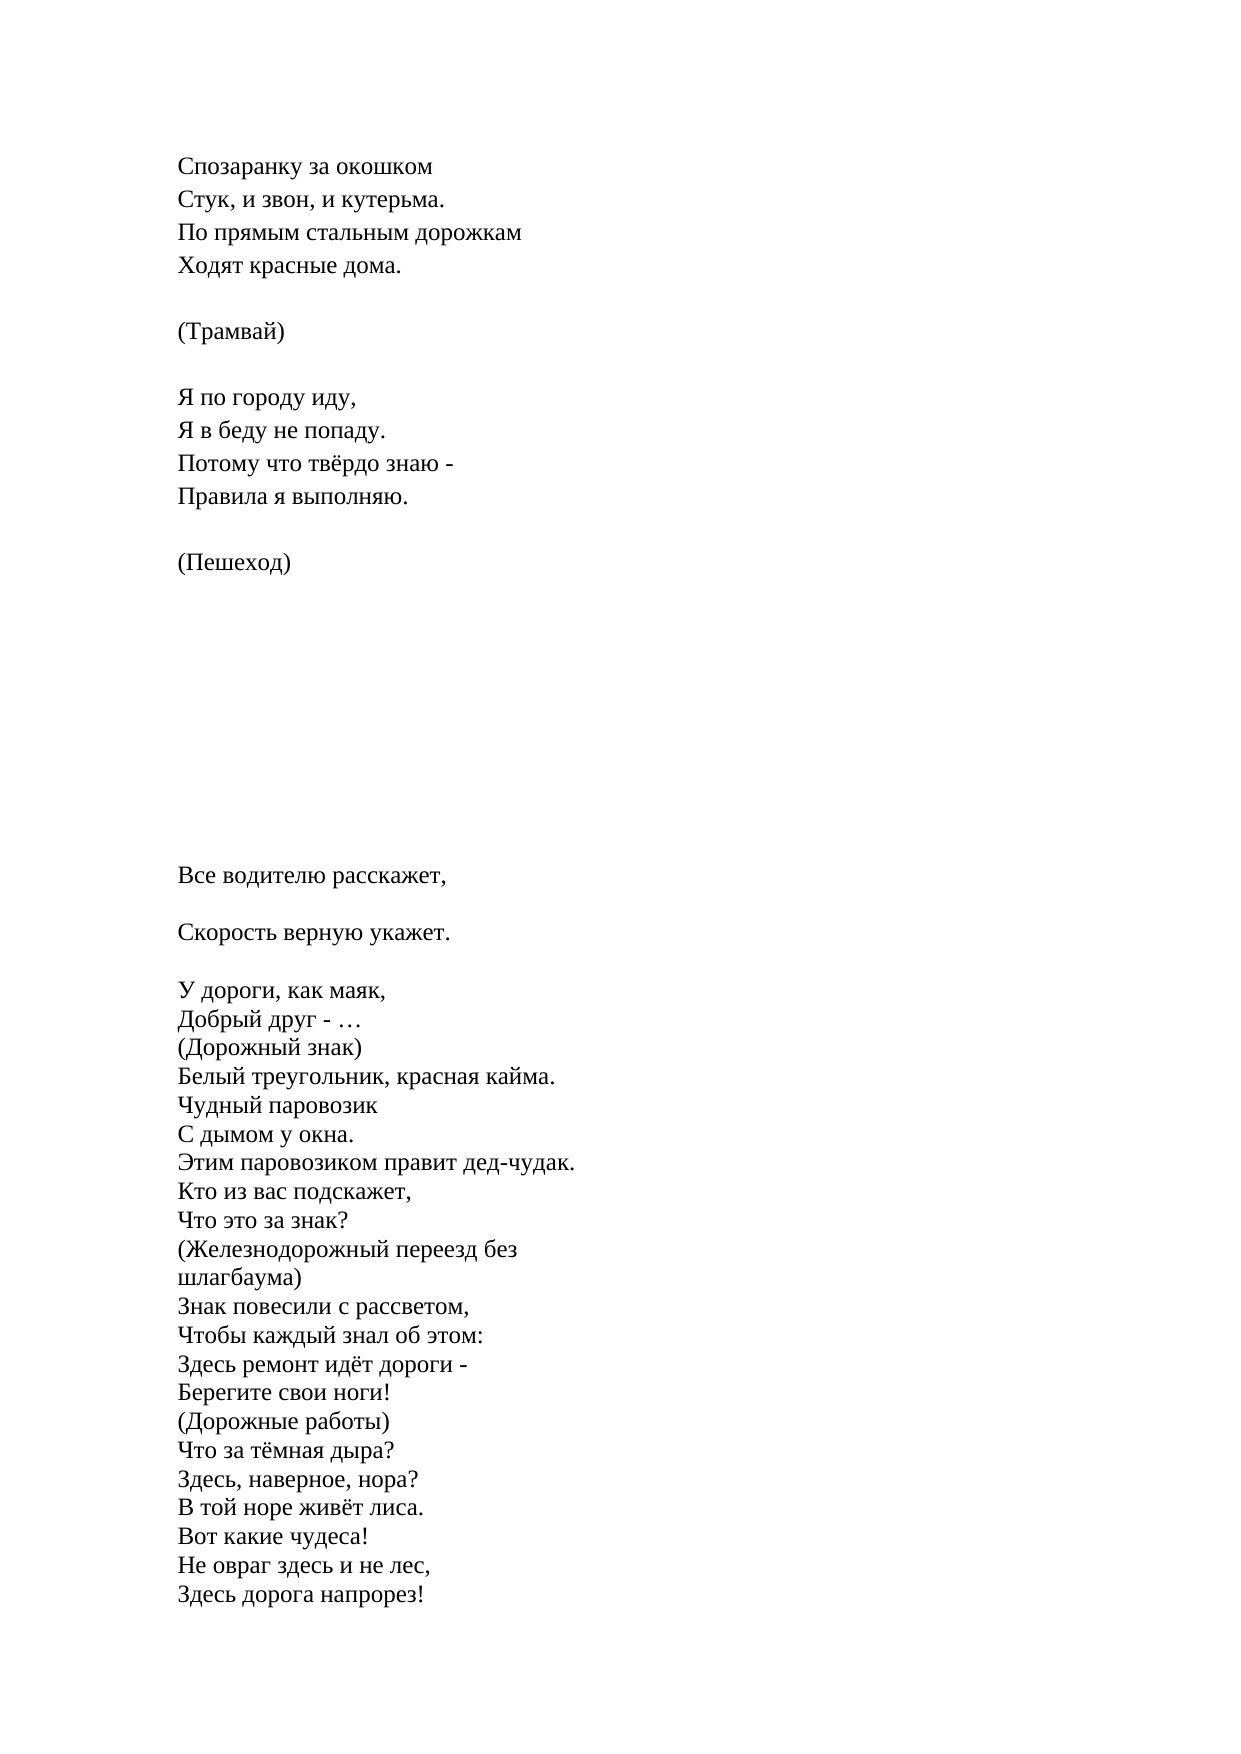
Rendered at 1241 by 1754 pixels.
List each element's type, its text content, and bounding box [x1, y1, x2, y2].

table_header Белый треугольник, красная кайма. Чудный паровозик С дымом у окна. Этим паровозиком правит дед-чудак. Кто из вас подскажет, Что это за знак? [177, 1061, 648, 1234]
table_cell (Железнодорожный переезд без шлагбаума) [177, 1234, 648, 1291]
table_cell (Дорожный знак) [177, 1033, 451, 1061]
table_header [177, 1435, 431, 1607]
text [177, 118, 1152, 576]
table_cell (Дорожные работы) [177, 1406, 484, 1435]
table_header Все водителю расскажет, Скорость верную укажет. У дороги, как маяк, Добрый друг - … [177, 601, 451, 1032]
table_header Знак повесили с рассветом, Чтобы каждый знал об этом: Здесь ремонт идёт дороги - Берегите свои ноги! [177, 1291, 484, 1406]
